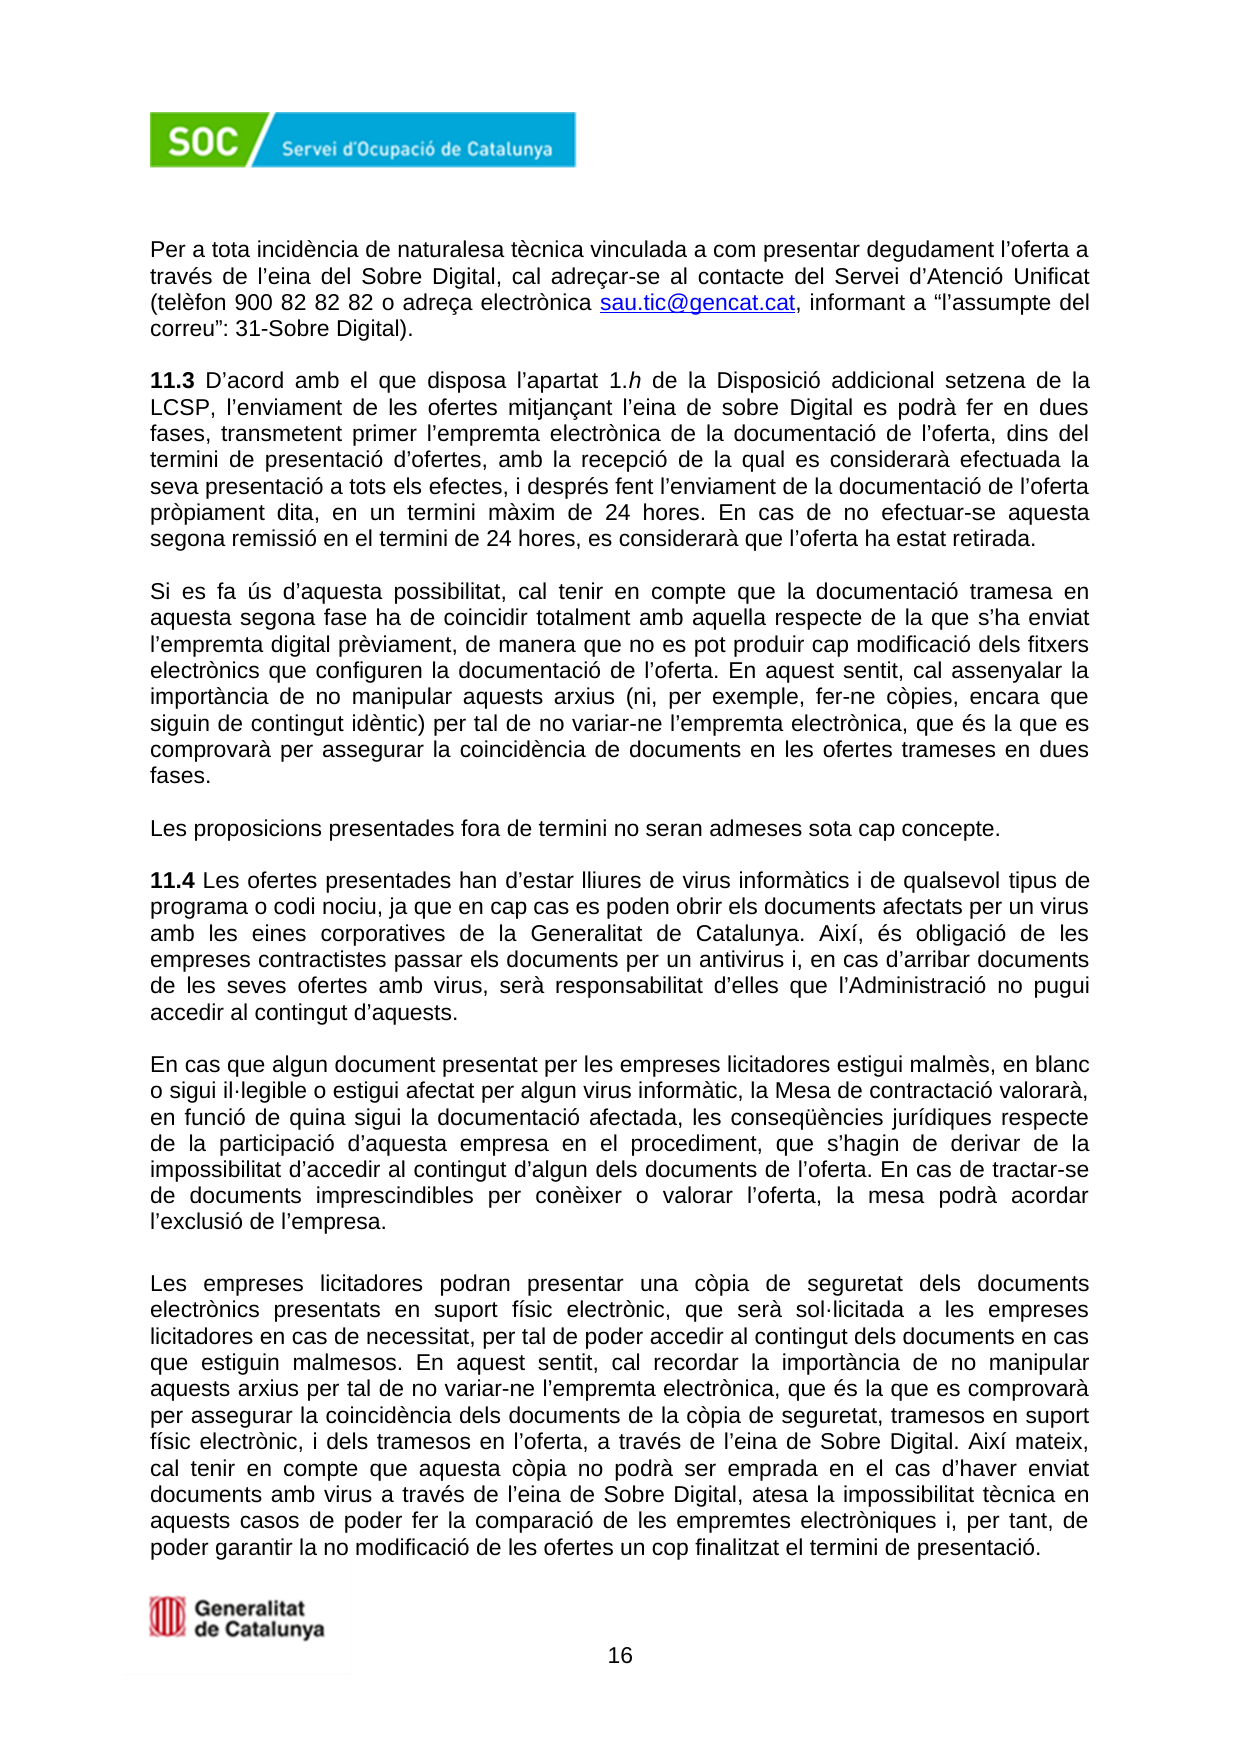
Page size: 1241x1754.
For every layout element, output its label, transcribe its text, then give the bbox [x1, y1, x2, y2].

picture [123, 1562, 353, 1677]
text Per a tota incidència de naturalesa tècnica vinculada a com presentar degudament l’oferta a través de l’eina del Sobre Digital, cal adreçar-se al contacte del Servei d’Atenció Unificat (telèfon 900 82 82 82 o adreça electrònica sau.tic@gencat.cat, informant a “l’assumpte del correu”: 31-Sobre Digital). [150, 236, 1090, 342]
text En cas que algun document presentat per les empreses licitadores estigui malmès, en blanc o sigui il·legible o estigui afectat per algun virus informàtic, la Mesa de contractació valorarà, en funció de quina sigui la documentació afectada, les conseqüències jurídiques respecte de la participació d’aquesta empresa en el procediment, que s’hagin de derivar de la impossibilitat d’accedir al contingut d’algun dels documents de l’oferta. En cas de tractar-se de documents imprescindibles per conèixer o valorar l’oferta, la mesa podrà acordar l’exclusió de l’empresa. [150, 1052, 1090, 1234]
text 11.3 D’acord amb el que disposa l’apartat 1.h de la Disposició addicional setzena de la LCSP, l’enviament de les ofertes mitjançant l’eina de sobre Digital es podrà fer en dues fases, transmetent primer l’empremta electrònica de la documentació de l’oferta, dins del termini de presentació d’ofertes, amb la recepció de la qual es considerarà efectuada la seva presentació a tots els efectes, i després fent l’enviament de la documentació de l’oferta pròpiament dita, en un termini màxim de 24 hores. En cas de no efectuar-se aquesta segona remissió en el termini de 24 hores, es considerarà que l’oferta ha estat retirada. [150, 367, 1090, 552]
text Si es fa ús d’aquesta possibilitat, cal tenir en compte que la documentació tramesa en aquesta segona fase ha de coincidir totalment amb aquella respecte de la que s’ha enviat l’empremta digital prèviament, de manera que no es pot produir cap modificació dels fitxers electrònics que configuren la documentació de l’oferta. En aquest sentit, cal assenyalar la importància de no manipular aquests arxius (ni, per exemple, fer-ne còpies, encara que siguin de contingut idèntic) per tal de no variar-ne l’empremta electrònica, que és la que es comprovarà per assegurar la coincidència de documents en les ofertes trameses en dues fases. [150, 578, 1090, 789]
text 11.4 Les ofertes presentades han d’estar lliures de virus informàtics i de qualsevol tipus de programa o codi nociu, ja que en cap cas es poden obrir els documents afectats per un virus amb les eines corporatives de la Generalitat de Catalunya. Així, és obligació de les empreses contractistes passar els documents per un antivirus i, en cas d’arribar documents de les seves ofertes amb virus, serà responsabilitat d’elles que l’Administració no pugui accedir al contingut d’aquests. [150, 867, 1090, 1025]
text Les proposicions presentades fora de termini no seran admeses sota cap concepte. [150, 815, 1090, 841]
text Les empreses licitadores podran presentar una còpia de seguretat dels documents electrònics presentats en suport físic electrònic, que serà sol·licitada a les empreses licitadores en cas de necessitat, per tal de poder accedir al contingut dels documents en cas que estiguin malmesos. En aquest sentit, cal recordar la importància de no manipular aquests arxius per tal de no variar-ne l’empremta electrònica, que és la que es comprovarà per assegurar la coincidència dels documents de la còpia de seguretat, tramesos en suport físic electrònic, i dels tramesos en l’oferta, a través de l’eina de Sobre Digital. Així mateix, cal tenir en compte que aquesta còpia no podrà ser emprada en el cas d’haver enviat documents amb virus a través de l’eina de Sobre Digital, atesa la impossibilitat tècnica en aquests casos de poder fer la comparació de les empremtes electròniques i, per tant, de poder garantir la no modificació de les ofertes un cop finalitzat el termini de presentació. [150, 1270, 1090, 1560]
picture [150, 112, 578, 169]
